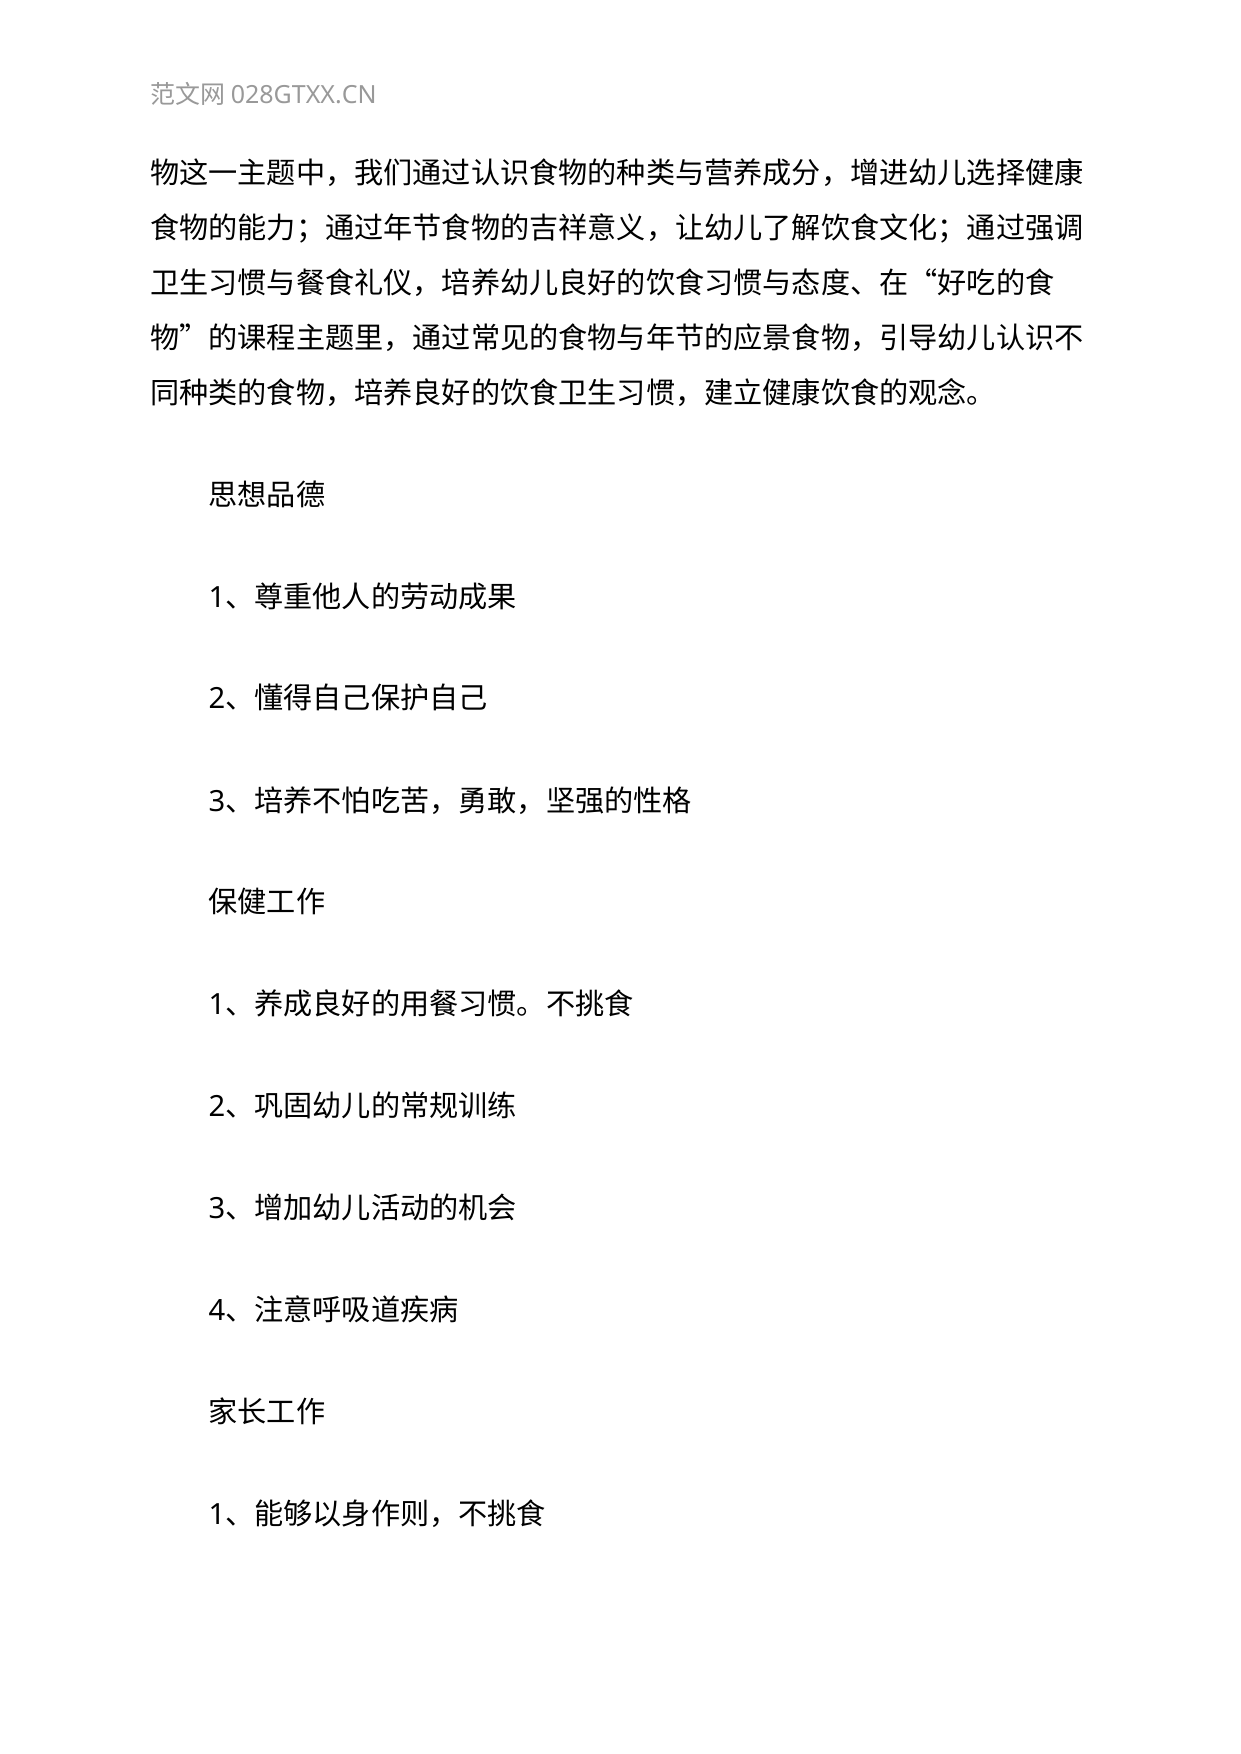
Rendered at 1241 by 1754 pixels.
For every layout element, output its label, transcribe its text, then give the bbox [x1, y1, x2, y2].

text 保健工作 [150, 879, 1090, 921]
text 1、养成良好的用餐习惯。不挑食 [150, 981, 1090, 1023]
text 2、巩固幼儿的常规训练 [150, 1083, 1090, 1125]
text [150, 150, 1090, 412]
text 3、增加幼儿活动的机会 [150, 1185, 1090, 1227]
text 1、尊重他人的劳动成果 [150, 573, 1090, 616]
text 2、懂得自己保护自己 [150, 675, 1090, 717]
text 家长工作 [150, 1389, 1090, 1431]
text 1、能够以身作则，不挑食 [150, 1491, 1090, 1533]
text 3、培养不怕吃苦，勇敢，坚强的性格 [150, 777, 1090, 819]
text 思想品德 [150, 471, 1090, 514]
text 4、注意呼吸道疾病 [150, 1287, 1090, 1329]
